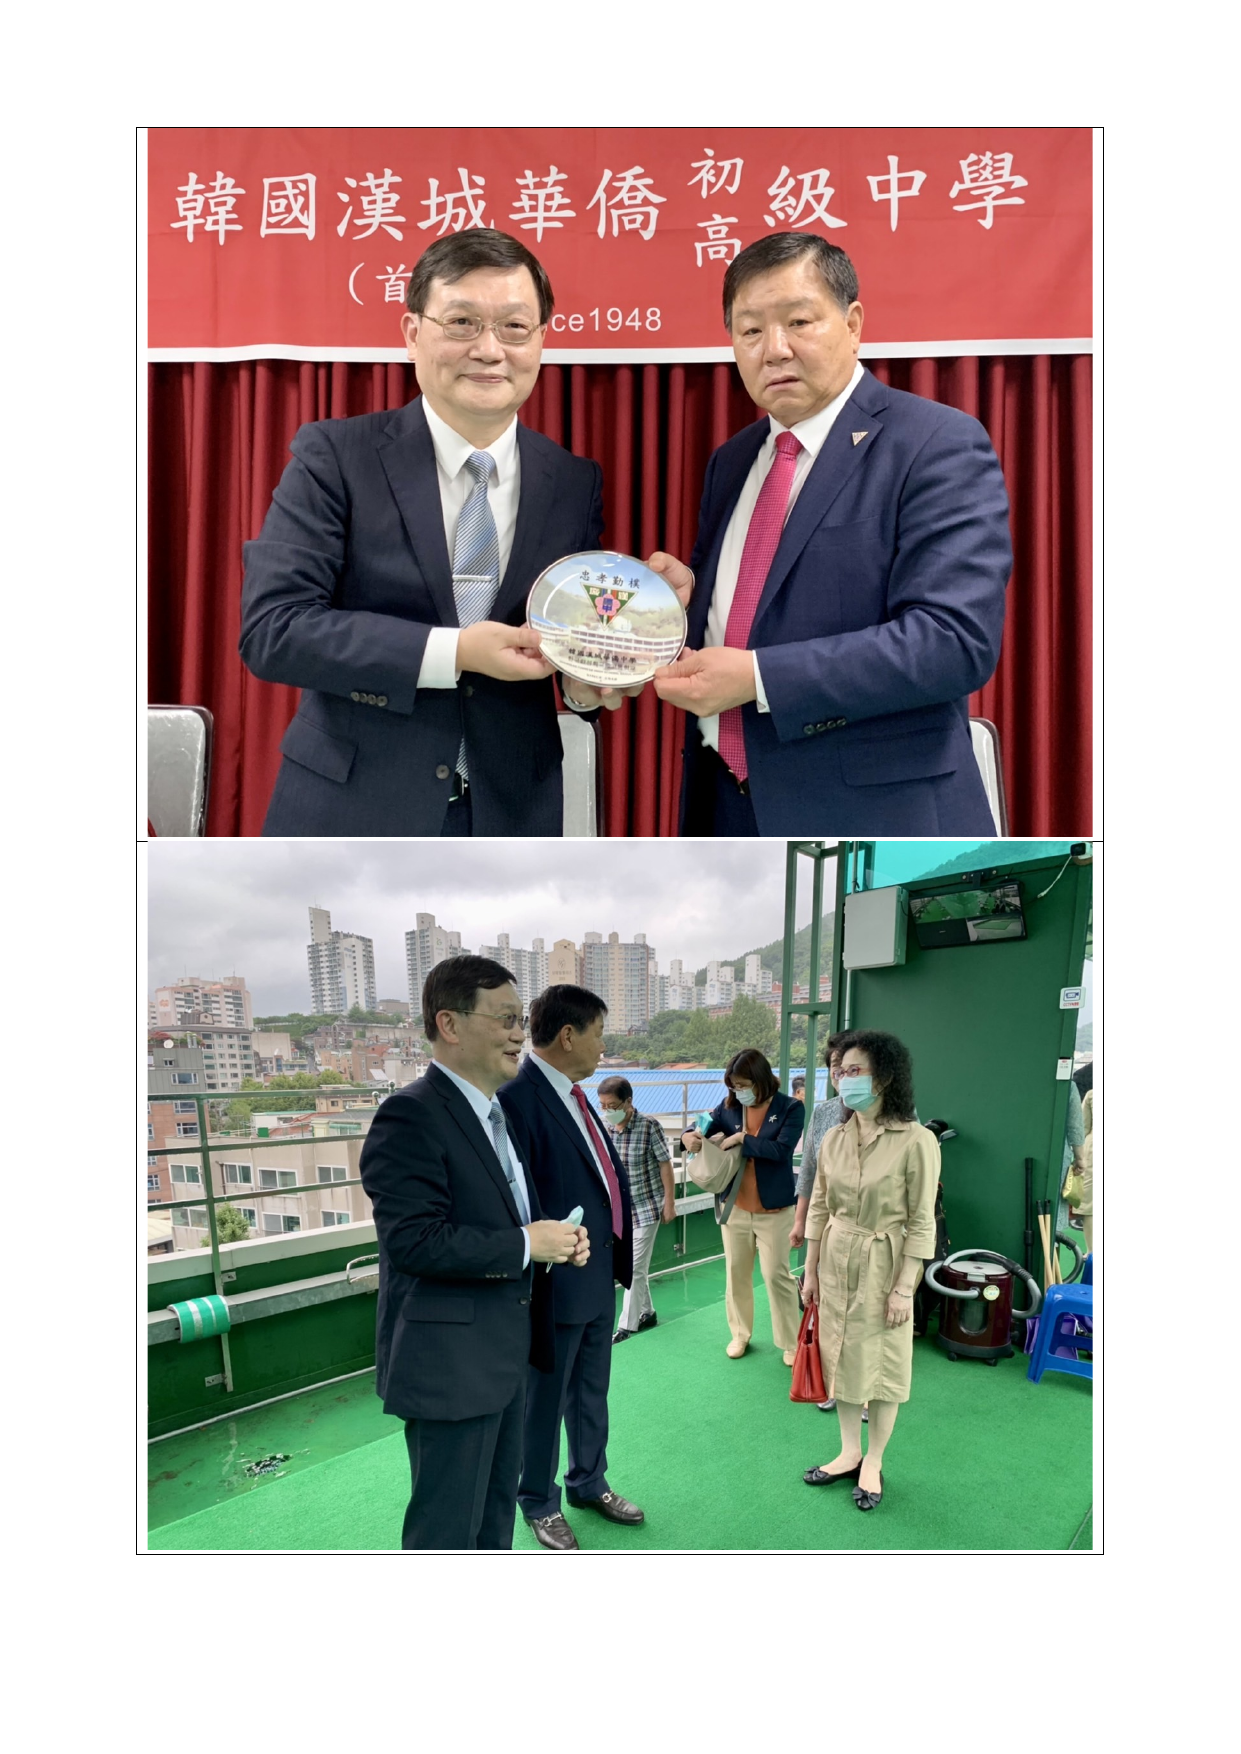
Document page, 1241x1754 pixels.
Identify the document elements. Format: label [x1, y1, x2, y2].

table_cell [137, 842, 1103, 1554]
picture [147, 841, 1093, 1550]
table_cell [137, 128, 1103, 841]
picture [147, 128, 1093, 837]
